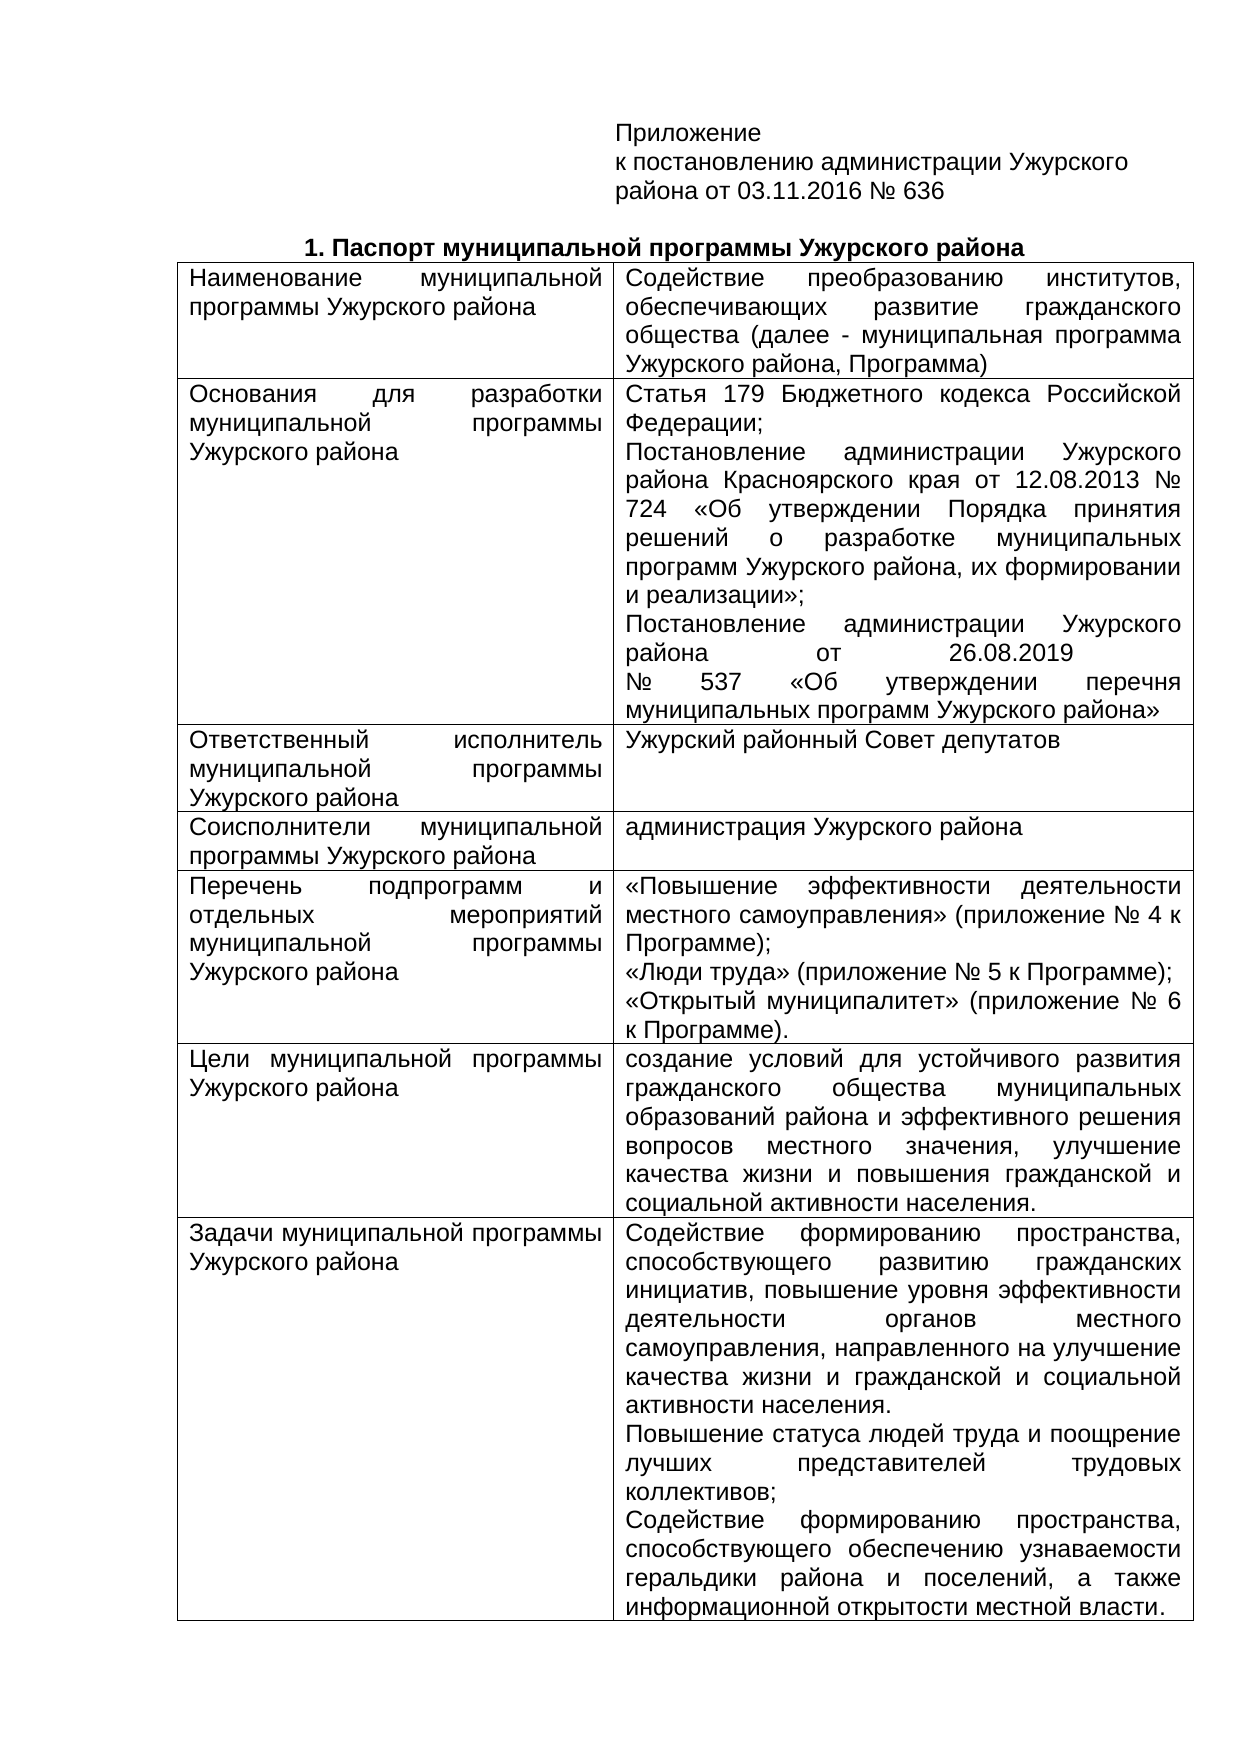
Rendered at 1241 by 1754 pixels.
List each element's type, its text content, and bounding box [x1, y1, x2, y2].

text к постановлению администрации Ужурского района от 03.11.2016 № 636 [615, 147, 1152, 204]
table_cell Цели муниципальной программы Ужурского района [178, 1044, 613, 1217]
table_header Наименование муниципальной программы Ужурского района [178, 263, 613, 378]
table_cell Ужурский районный Совет депутатов [614, 725, 1193, 811]
text Приложение [615, 118, 1152, 147]
table_cell Перечень подпрограмм и отдельных мероприятий муниципальной программы Ужурского района [178, 871, 613, 1043]
table_cell Основания для разработки муниципальной программы Ужурского района [178, 379, 613, 724]
table_cell Соисполнители муниципальной программы Ужурского района [178, 812, 613, 870]
table_cell Задачи муниципальной программы Ужурского района [178, 1218, 613, 1620]
table_cell Содействие формированию пространства, способствующего развитию гражданских инициатив, повышение уровня эффективности деятельности органов местного самоуправления, направленного на улучшение качества жизни и гражданской и социальной активности населения. Повышение статуса людей труда и поощрение лучших представителей трудовых коллективов; Содействие формированию пространства, способствующего обеспечению узнаваемости геральдики района и поселений, а также информационной открытости местной власти. [614, 1218, 1193, 1620]
table_cell «Повышение эффективности деятельности местного самоуправления» (приложение № 4 к Программе); «Люди труда» (приложение № 5 к Программе); «Открытый муниципалитет» (приложение № 6 к Программе). [614, 871, 1193, 1043]
table_cell Статья 179 Бюджетного кодекса Российской Федерации; Постановление администрации Ужурского района Красноярского края от 12.08.2013 № 724 «Об утверждении Порядка принятия решений о разработке муниципальных программ Ужурского района, их формировании и реализации»; Постановление администрации Ужурского района от 26.08.2019 № 537 «Об утверждении перечня муниципальных программ Ужурского района» [614, 379, 1193, 724]
table_header Содействие преобразованию институтов, обеспечивающих развитие гражданского общества (далее - муниципальная программа Ужурского района, Программа) [614, 263, 1193, 378]
table_cell администрация Ужурского района [614, 812, 1193, 870]
text 1. Паспорт муниципальной программы Ужурского района [177, 233, 1152, 262]
table_cell Ответственный исполнитель муниципальной программы Ужурского района [178, 725, 613, 811]
table_cell создание условий для устойчивого развития гражданского общества муниципальных образований района и эффективного решения вопросов местного значения, улучшение качества жизни и повышения гражданской и социальной активности населения. [614, 1044, 1193, 1217]
